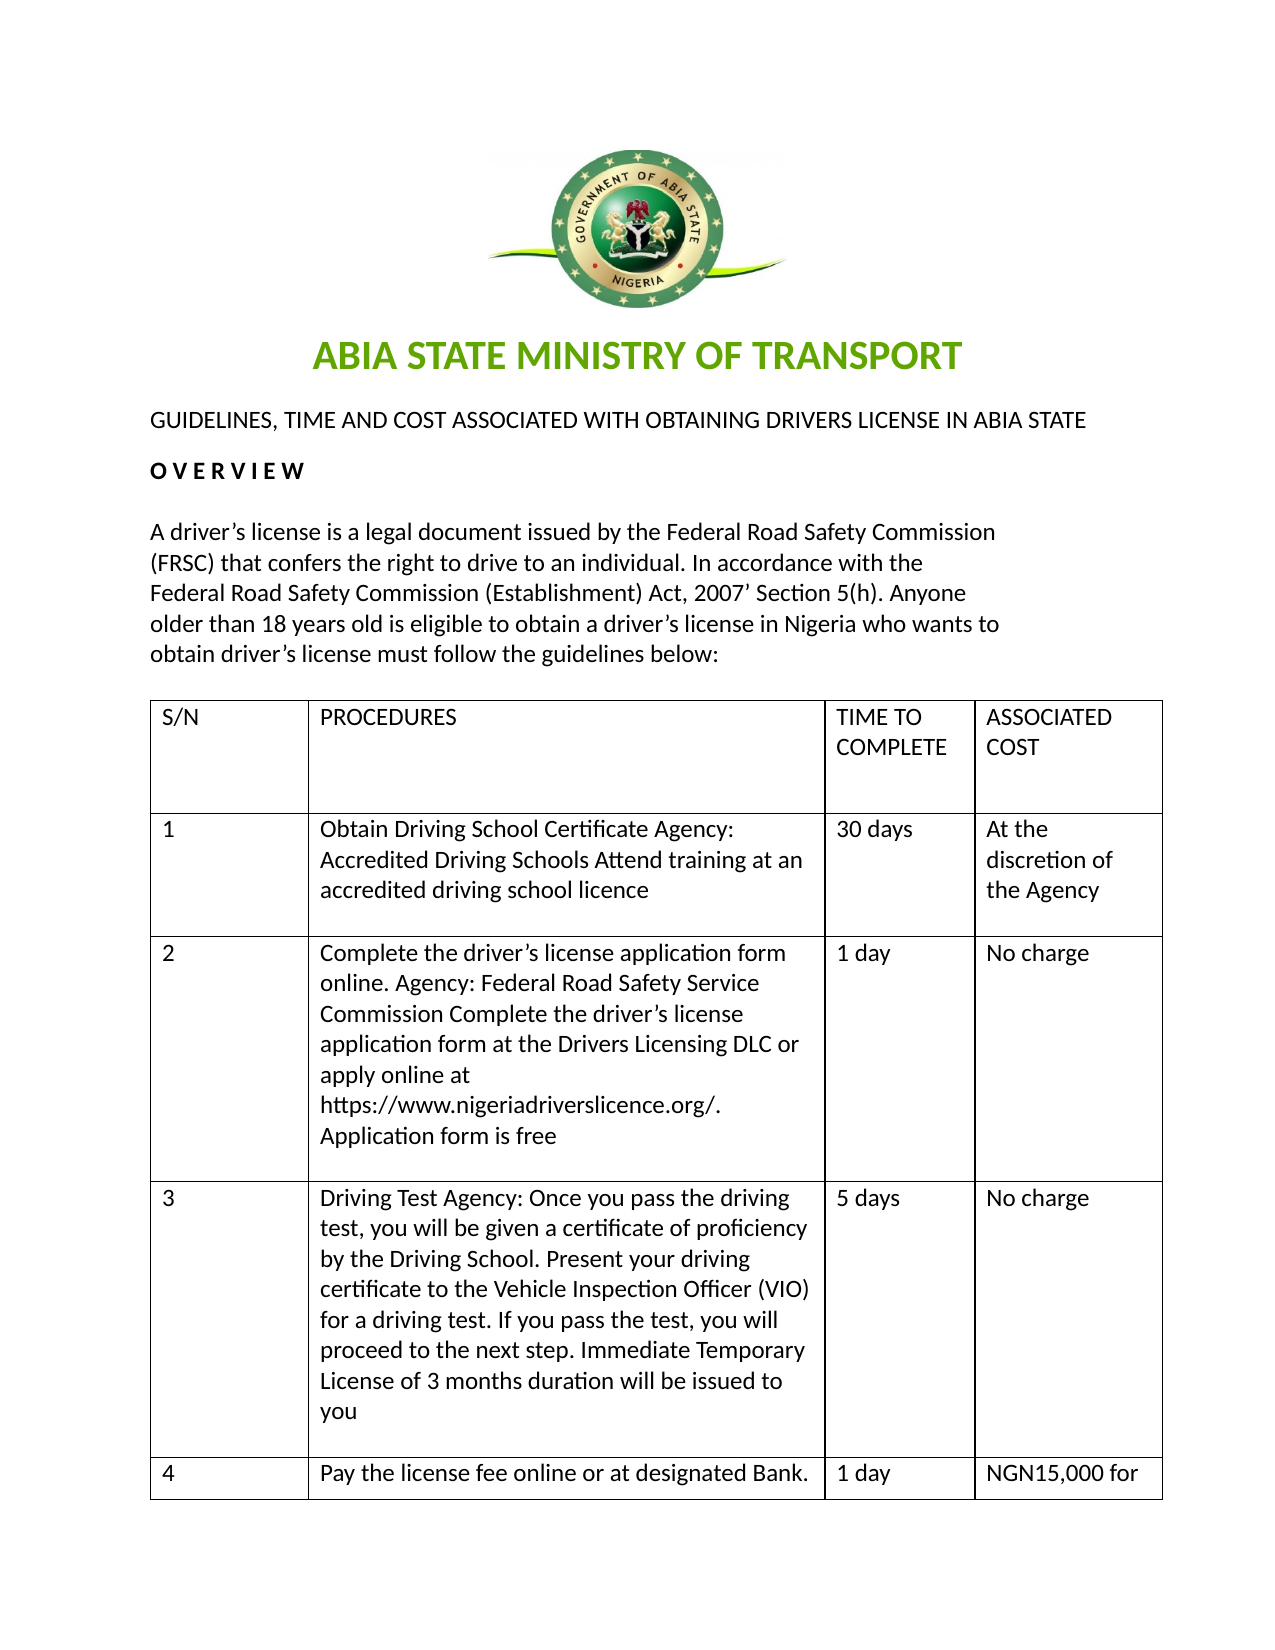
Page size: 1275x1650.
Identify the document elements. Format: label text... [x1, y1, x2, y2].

table_cell Complete the driver’s license application form online. Agency: Federal Road Safety Service Commission Complete the driver’s license application form at the Drivers Licensing DLC or apply online at https://www.nigeriadriverslicence.org/. Application form is free [309, 937, 824, 1181]
text obtain driver’s license must follow the guidelines below: [150, 638, 1125, 669]
table_cell 4 [151, 1458, 308, 1499]
table_header TIME TO COMPLETE [826, 701, 974, 812]
text (FRSC) that confers the right to drive to an individual. In accordance with the [150, 547, 1125, 577]
table_cell 2 [151, 937, 308, 1181]
text older than 18 years old is eligible to obtain a driver’s license in Nigeria who wants to [150, 608, 1125, 638]
picture [487, 150, 788, 308]
table_cell 1 [151, 814, 308, 936]
text GUIDELINES, TIME AND COST ASSOCIATED WITH OBTAINING DRIVERS LICENSE IN ABIA STATE [150, 404, 1125, 434]
table_header ASSOCIATED COST [976, 701, 1162, 812]
table_header S/N [151, 701, 308, 812]
text ABIA STATE MINISTRY OF TRANSPORT [150, 329, 1125, 379]
table_cell 5 days [826, 1182, 974, 1457]
table_cell 3 [151, 1182, 308, 1457]
table_cell 1 day [826, 1458, 974, 1499]
table_cell 1 day [826, 937, 974, 1181]
table_header PROCEDURES [309, 701, 824, 812]
table_cell At the discretion of the Agency [976, 814, 1162, 936]
text A driver’s license is a legal document issued by the Federal Road Safety Commission [150, 516, 1125, 547]
text Federal Road Safety Commission (Establishment) Act, 2007’ Section 5(h). Anyone [150, 577, 1125, 608]
table_cell Obtain Driving School Certificate Agency: Accredited Driving Schools Attend training at an accredited driving school licence [309, 814, 824, 936]
table_cell No charge [976, 1182, 1162, 1457]
table_cell 30 days [826, 814, 974, 936]
table_cell No charge [976, 937, 1162, 1181]
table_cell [309, 1458, 824, 1499]
table_cell Driving Test Agency: Once you pass the driving test, you will be given a certificate of proficiency by the Driving School. Present your driving certificate to the Vehicle Inspection Officer (VIO) for a driving test. If you pass the test, you will proceed to the next step. Immediate Temporary License of 3 months duration will be issued to you [309, 1182, 824, 1457]
text O V E R V I E W [150, 455, 1125, 486]
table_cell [976, 1458, 1162, 1499]
